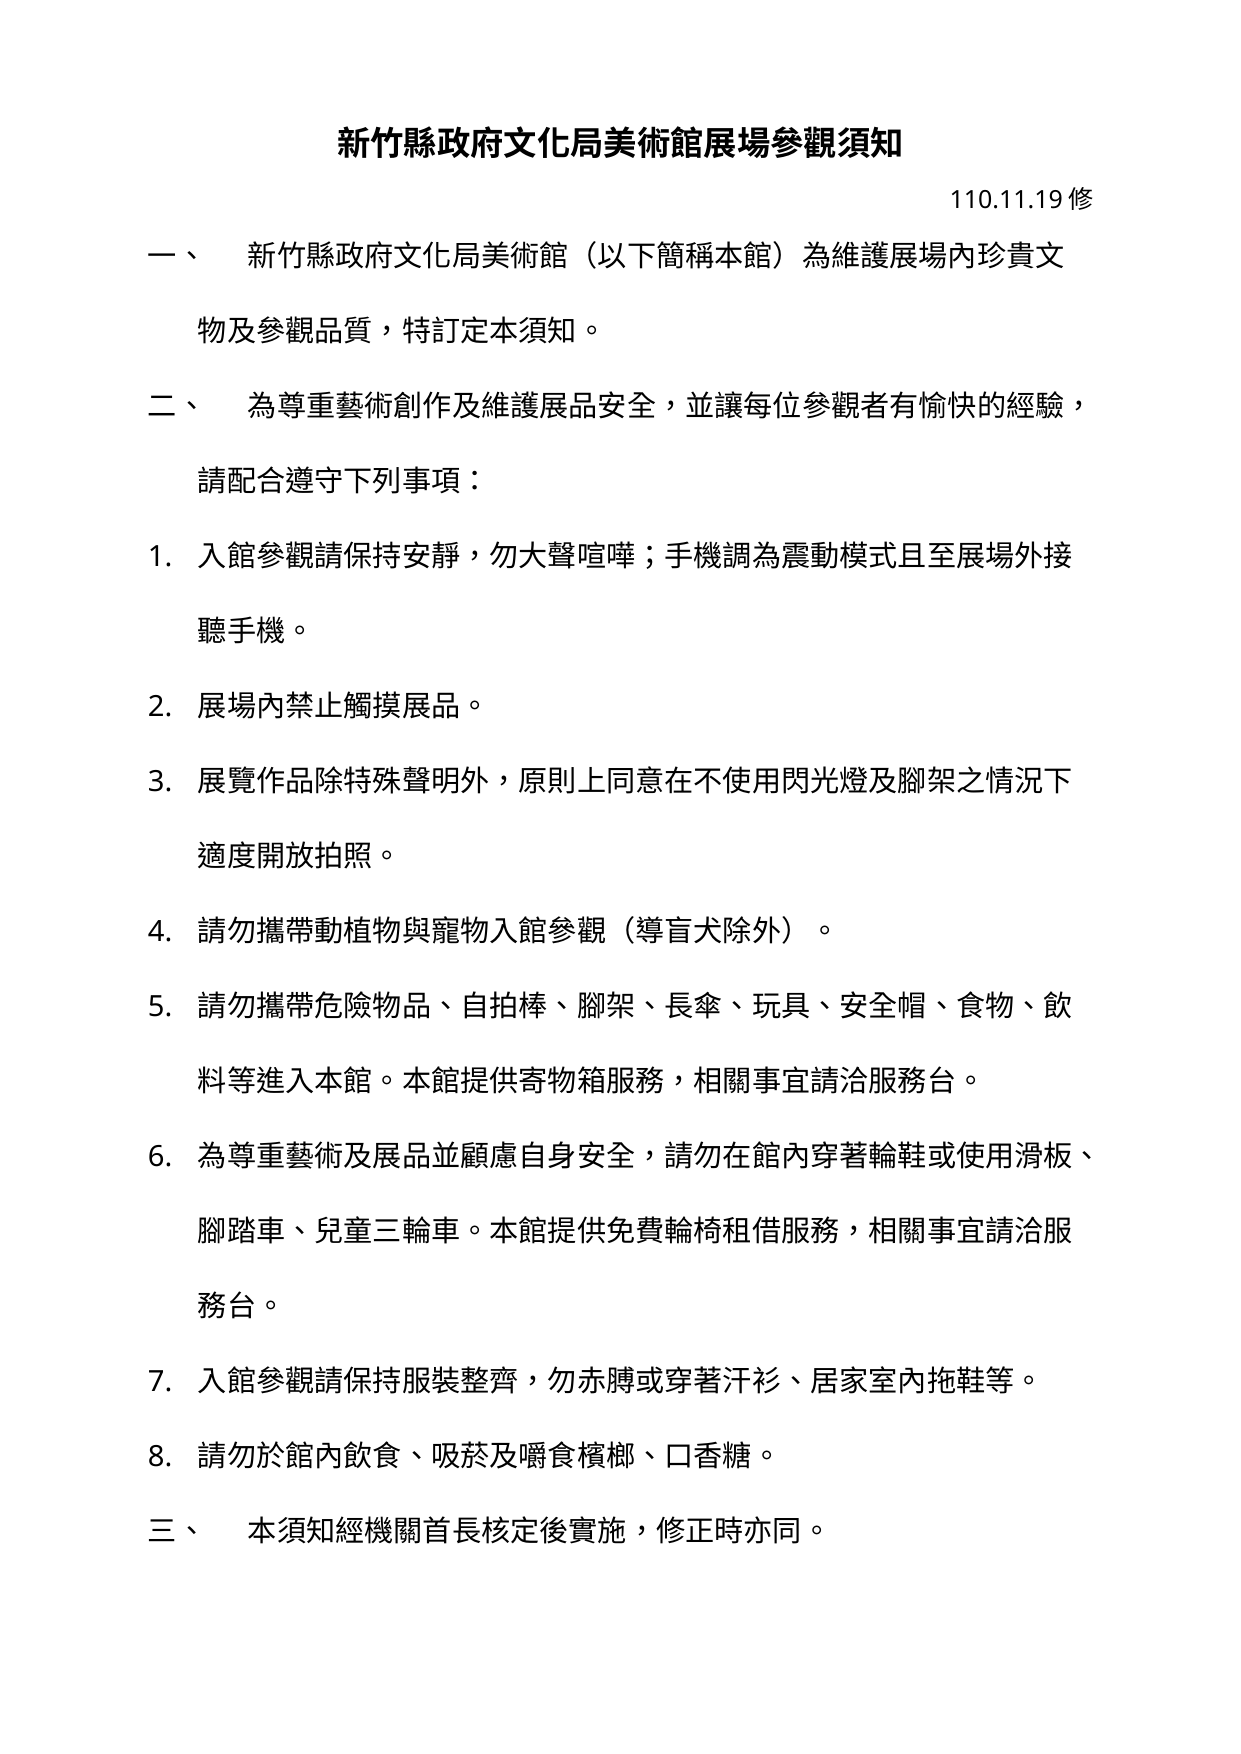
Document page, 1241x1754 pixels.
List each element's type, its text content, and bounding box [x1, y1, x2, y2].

text 110.11.19修 [148, 179, 1093, 216]
list 入館參觀請保持安靜，勿大聲喧嘩；手機調為震動模式且至展場外接聽手機。 [148, 516, 1093, 666]
list 本須知經機關首長核定後實施，修正時亦同。 [148, 1491, 1093, 1566]
list 新竹縣政府文化局美術館（以下簡稱本館）為維護展場內珍貴文物及參觀品質，特訂定本須知。 [148, 216, 1093, 366]
list 入館參觀請保持服裝整齊，勿赤膊或穿著汗衫、居家室內拖鞋等。 [148, 1341, 1093, 1416]
list 請勿於館內飲食、吸菸及嚼食檳榔、口香糖。 [148, 1416, 1093, 1491]
list 請勿攜帶危險物品、自拍棒、腳架、長傘、玩具、安全帽、食物、飲料等進入本館。本館提供寄物箱服務，相關事宜請洽服務台。 [148, 966, 1093, 1116]
list 展場內禁止觸摸展品。 [148, 666, 1093, 741]
list 為尊重藝術及展品並顧慮自身安全，請勿在館內穿著輪鞋或使用滑板、腳踏車、兒童三輪車。本館提供免費輪椅租借服務，相關事宜請洽服務台。 [148, 1116, 1093, 1341]
list 請勿攜帶動植物與寵物入館參觀（導盲犬除外）。 [148, 891, 1093, 966]
text 新竹縣政府文化局美術館展場參觀須知 [148, 104, 1093, 179]
list 展覽作品除特殊聲明外，原則上同意在不使用閃光燈及腳架之情況下適度開放拍照。 [148, 741, 1093, 891]
list 為尊重藝術創作及維護展品安全，並讓每位參觀者有愉快的經驗，請配合遵守下列事項： [148, 366, 1093, 516]
